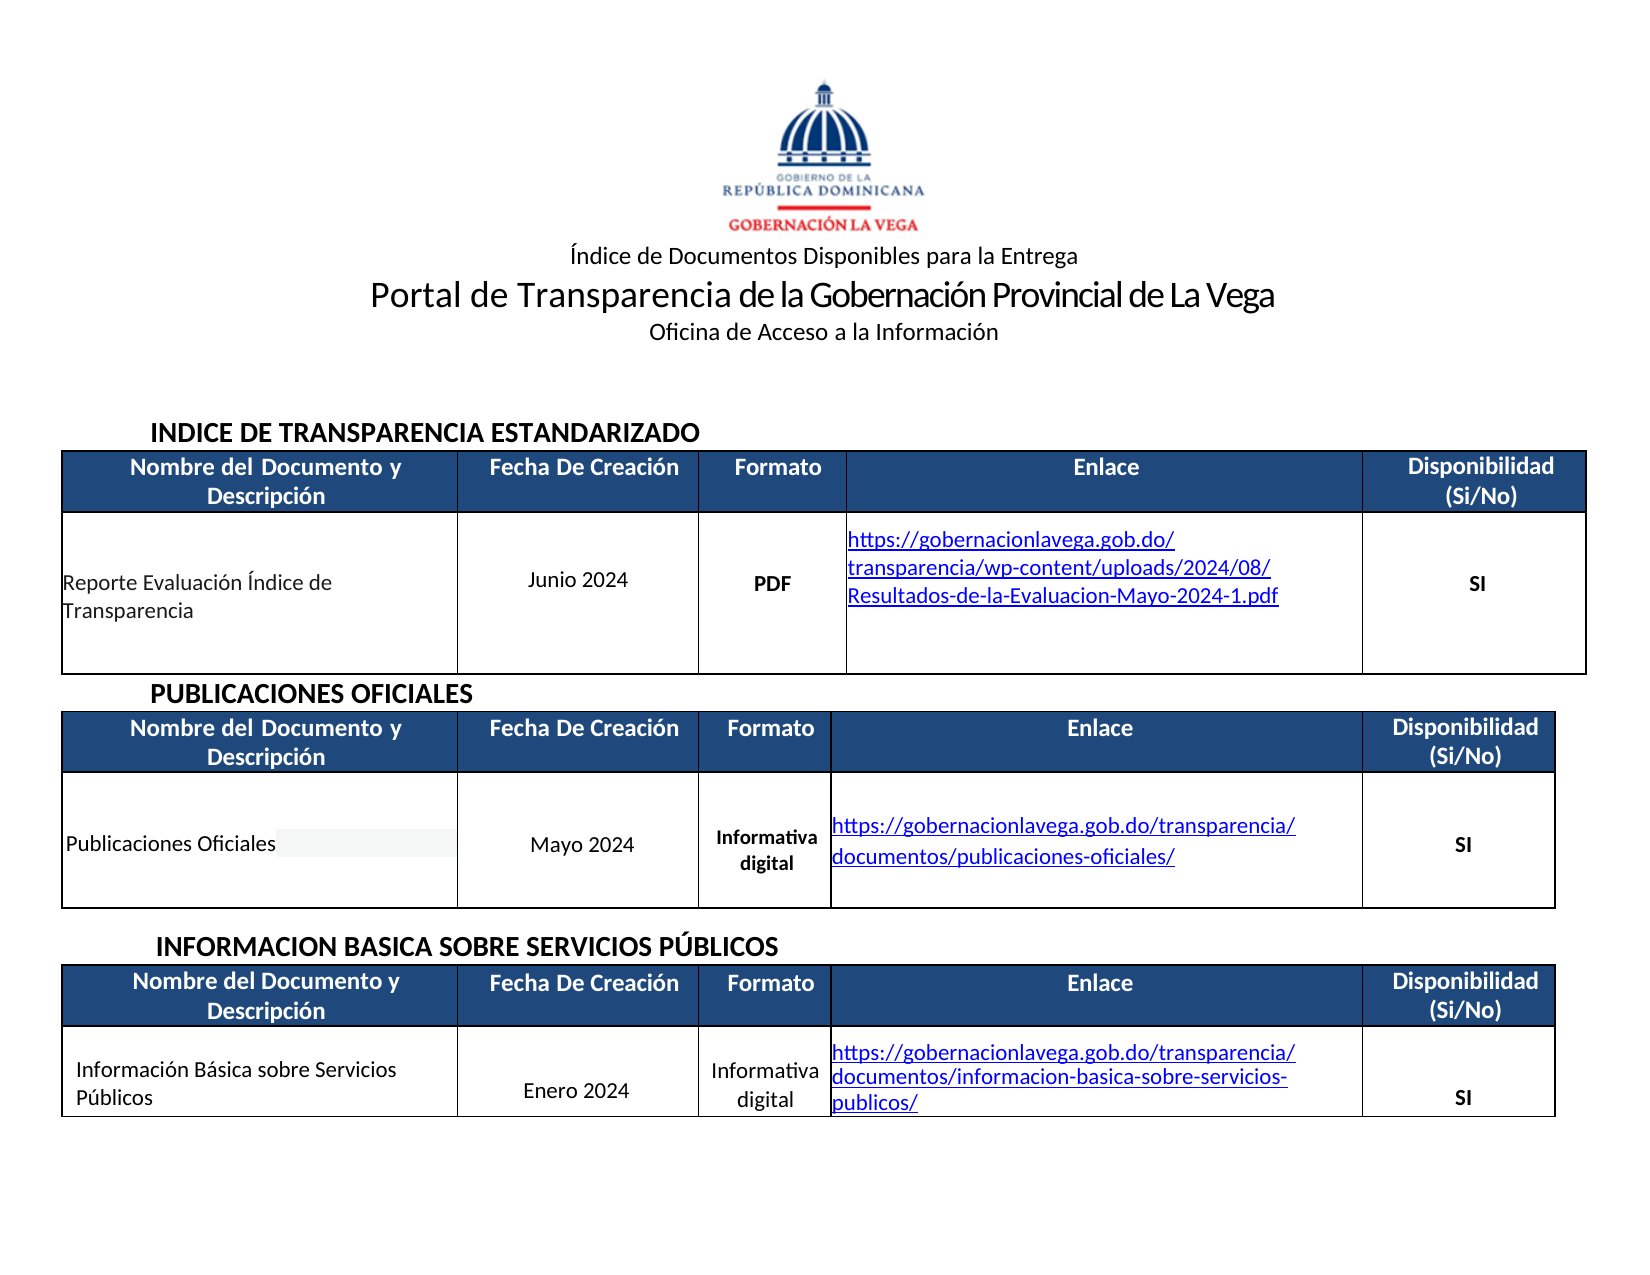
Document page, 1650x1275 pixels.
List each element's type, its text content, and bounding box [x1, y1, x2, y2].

table_cell Informativa digital [699, 773, 830, 907]
table_header Enlace [832, 966, 1362, 1025]
table_cell Reporte Evaluación Índice de Transparencia [63, 513, 457, 673]
table_cell SI [1363, 773, 1554, 907]
table_header Fecha De Creación [458, 712, 698, 771]
text PUBLICACIONES OFICIALES [150, 675, 1598, 711]
table_cell Mayo 2024 [458, 773, 698, 907]
table_header Disponibilidad (Si/No) [1363, 712, 1554, 771]
table_header Formato [699, 712, 830, 771]
table_cell Enero 2024 [458, 1027, 698, 1116]
table_header Fecha De Creación [458, 966, 698, 1025]
table_header Disponibilidad (Si/No) [1363, 452, 1585, 511]
table_cell Junio 2024 [458, 513, 698, 673]
table_header Formato [699, 452, 846, 511]
table_cell PDF [699, 513, 846, 673]
table_header Enlace [847, 452, 1362, 511]
text INDICE DE TRANSPARENCIA ESTANDARIZADO [150, 414, 1598, 450]
table_cell SI [1363, 513, 1585, 673]
table_header Enlace [832, 712, 1362, 771]
table_cell https://gobernacionlavega.gob.do/transparencia/documentos/publicaciones-oficiales/ [832, 773, 1362, 907]
table_header Nombre del Documento y Descripción [63, 452, 457, 511]
picture [715, 75, 933, 241]
table_header Nombre del Documento y Descripción [63, 712, 457, 771]
table_cell Publicaciones Oficiales [63, 773, 457, 907]
table_header Nombre del Documento y Descripción [63, 966, 457, 1025]
table_cell SI [1363, 1027, 1554, 1116]
table_header Disponibilidad (Si/No) [1363, 966, 1554, 1025]
table_cell Información Básica sobre Servicios Públicos [63, 1027, 457, 1116]
table_header Fecha De Creación [458, 452, 698, 511]
text INFORMACION BASICA SOBRE SERVICIOS PÚBLICOS [50, 928, 1598, 964]
table_cell https://gobernacionlavega.gob.do/transparencia/wp-content/uploads/2024/08/Resultados-de-la-Evaluacion-Mayo-2024-1.pdf [847, 513, 1362, 673]
table_cell Informativa digital [699, 1027, 830, 1116]
table_cell https://gobernacionlavega.gob.do/transparencia/documentos/informacion-basica-sobre-servicios-publicos/ [832, 1027, 1362, 1116]
table_header Formato [699, 966, 830, 1025]
